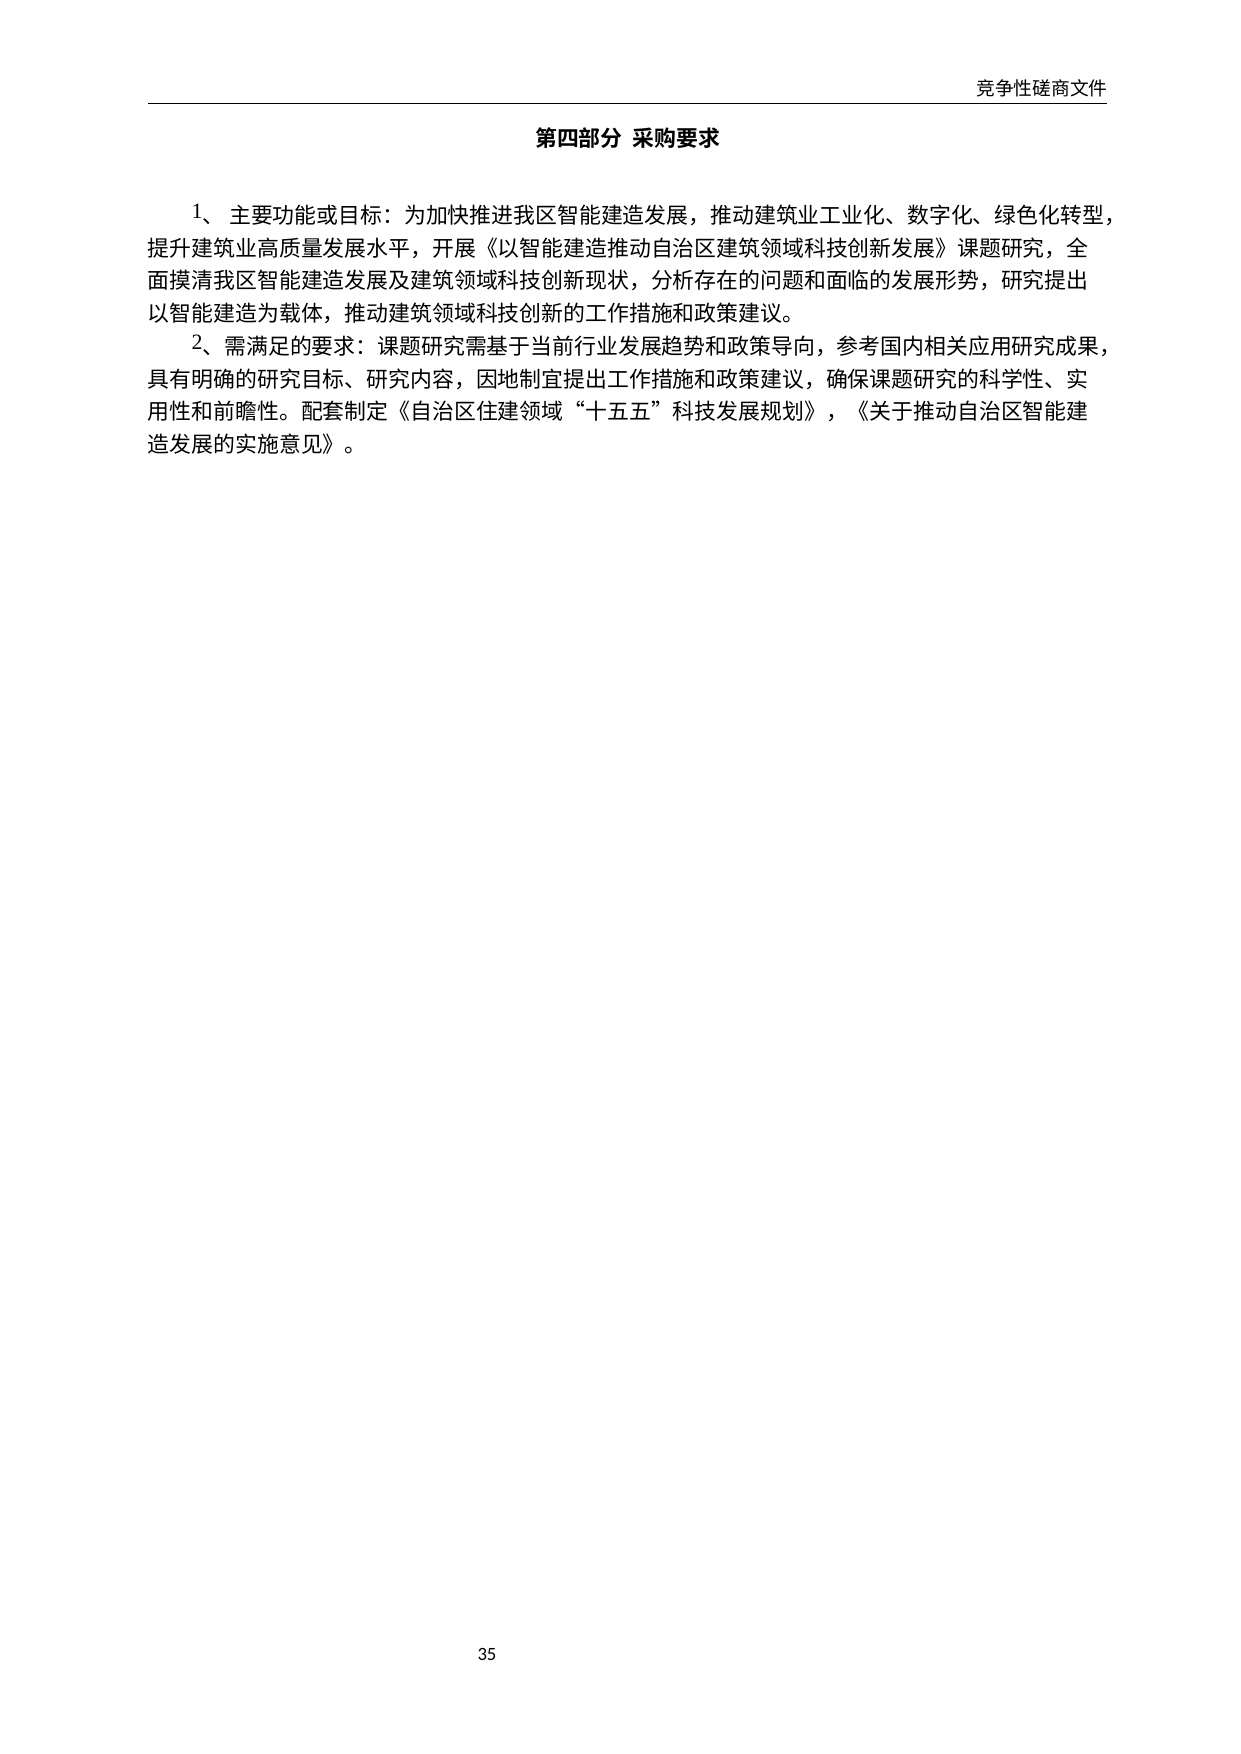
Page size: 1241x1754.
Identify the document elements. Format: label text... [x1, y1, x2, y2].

text 1、 主要功能或目标：为加快推进我区智能建造发展，推动建筑业工业化、数字化、绿色化转型，提升建筑业高质量发展水平，开展《以智能建造推动自治区建筑领域科技创新发展》课题研究，全面摸清我区智能建造发展及建筑领域科技创新现状，分析存在的问题和面临的发展形势，研究提出以智能建造为载体，推动建筑领域科技创新的工作措施和政策建议。 [148, 198, 1107, 329]
text 第四部分 采购要求 [148, 120, 1107, 153]
text 2、需满足的要求：课题研究需基于当前行业发展趋势和政策导向，参考国内相关应用研究成果，具有明确的研究目标、研究内容，因地制宜提出工作措施和政策建议，确保课题研究的科学性、实用性和前瞻性。配套制定《自治区住建领域“十五五”科技发展规划》，《关于推动自治区智能建造发展的实施意见》。 [148, 329, 1107, 460]
